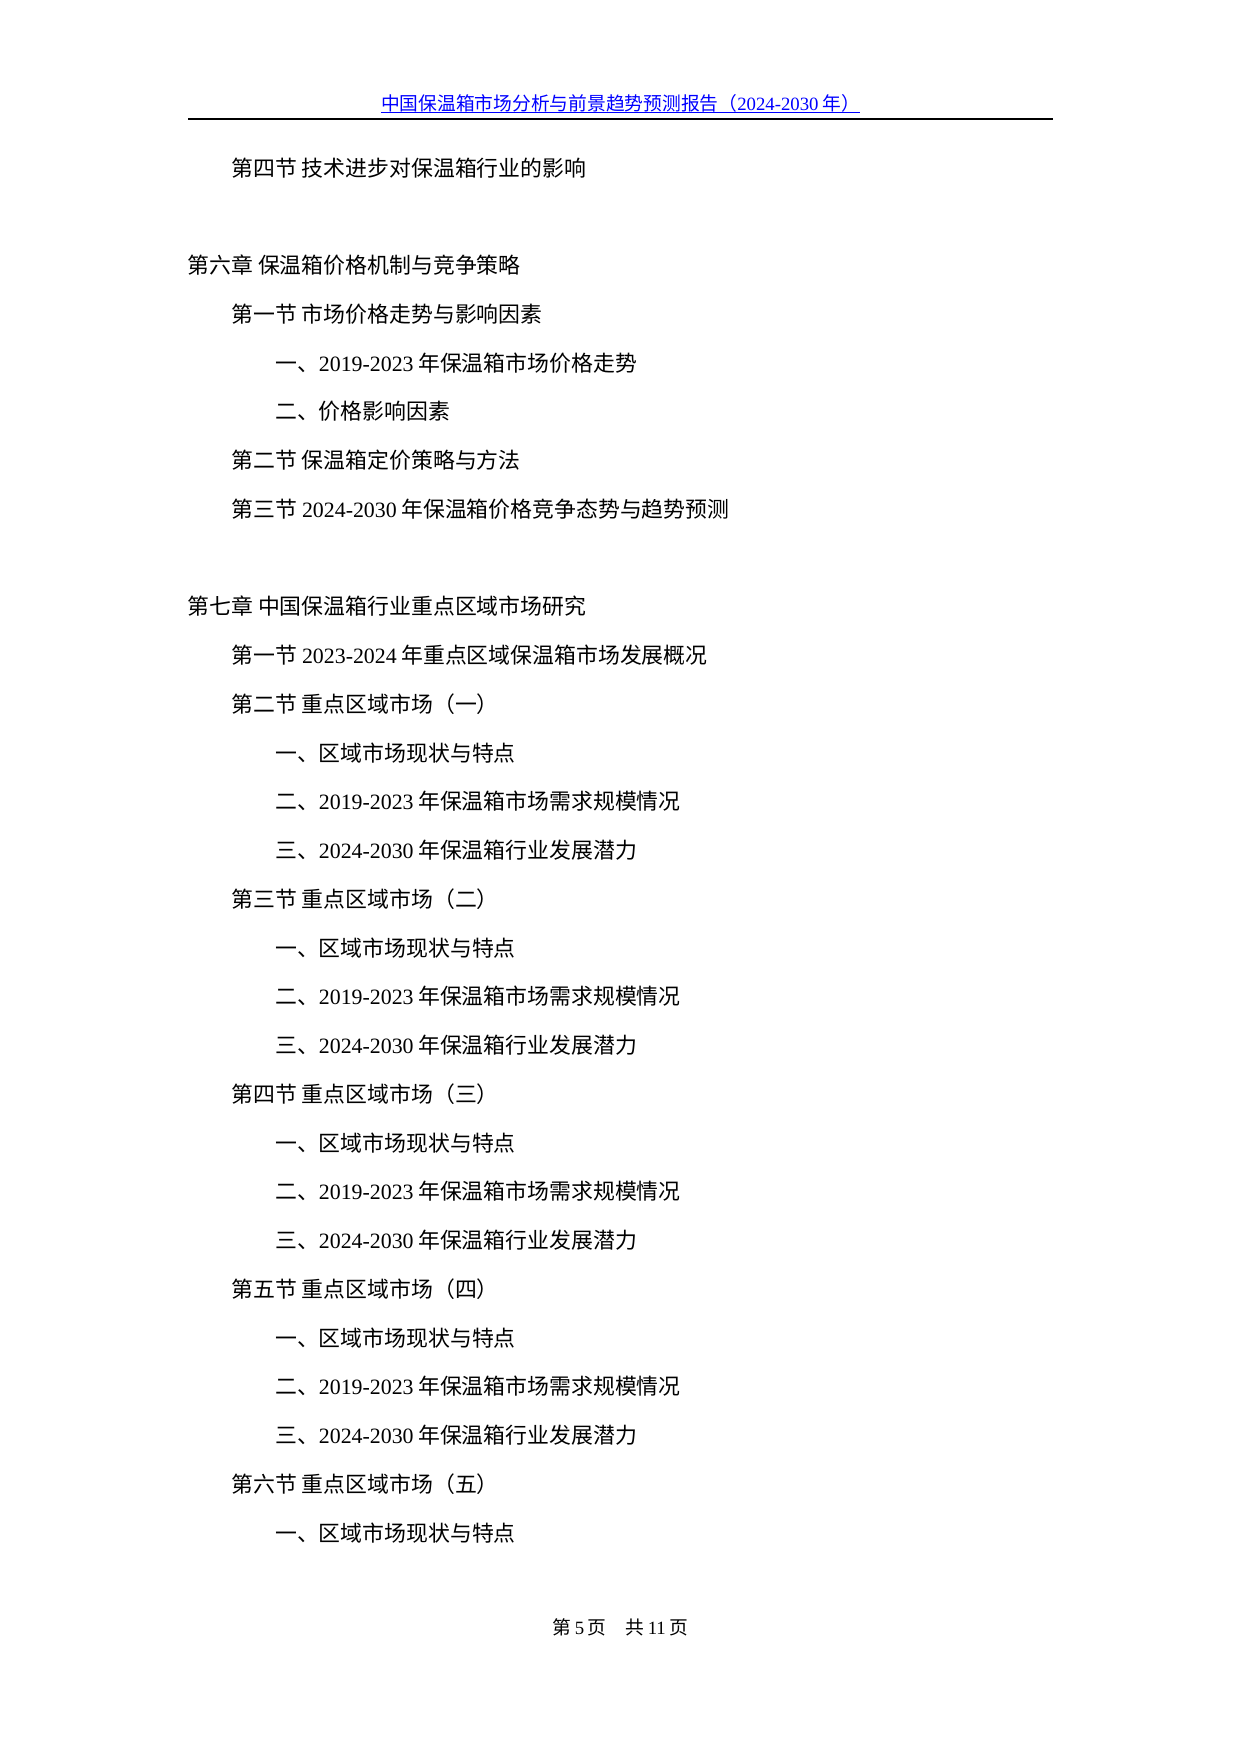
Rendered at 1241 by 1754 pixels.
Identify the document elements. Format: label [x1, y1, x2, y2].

text [187, 150, 1053, 1548]
